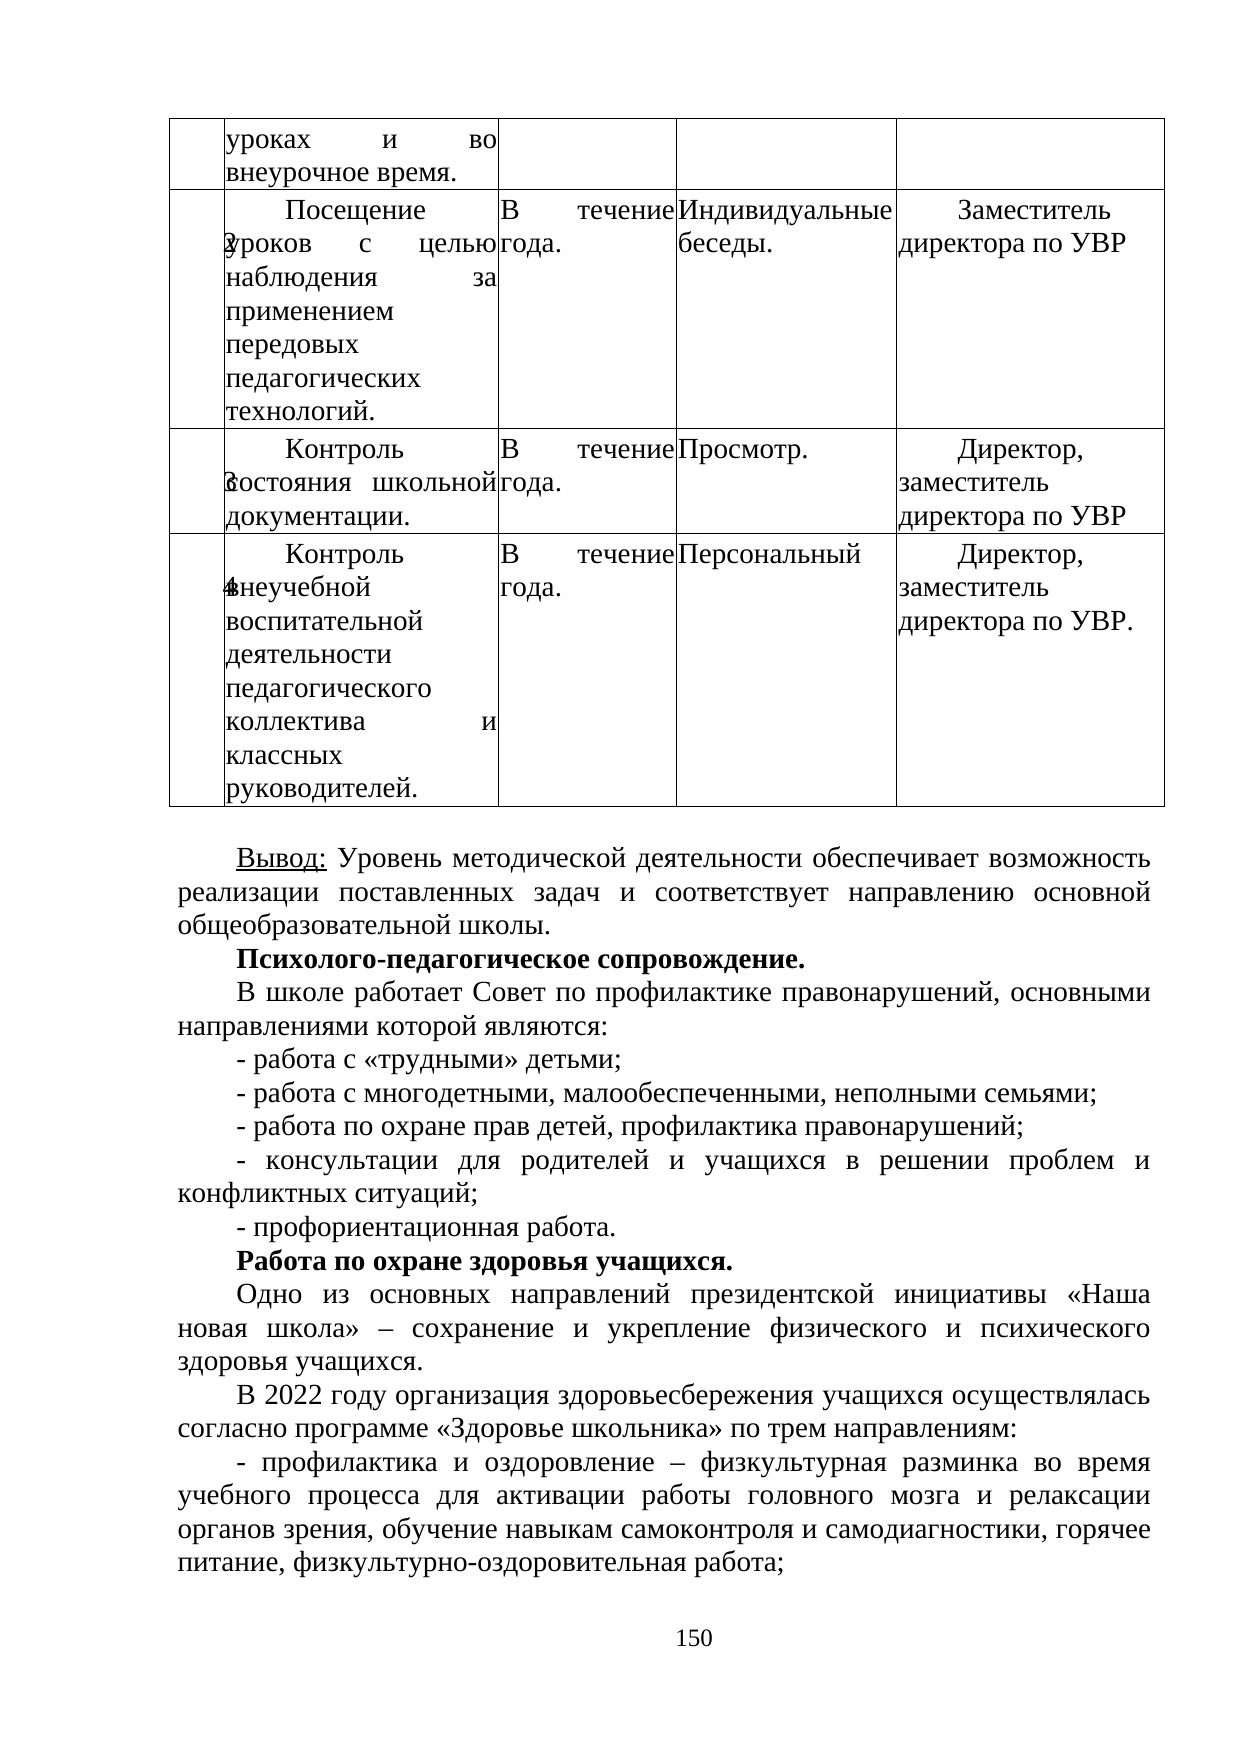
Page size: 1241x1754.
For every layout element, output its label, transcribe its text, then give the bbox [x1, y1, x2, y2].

text - работа с многодетными, малообеспеченными, неполными семьями; [177, 1075, 1152, 1108]
text Одно из основных направлений президентской инициативы «Наша новая школа» – сохранение и укрепление физического и психического здоровья учащихся. [177, 1276, 1152, 1377]
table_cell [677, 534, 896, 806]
text - профориентационная работа. [177, 1209, 1152, 1243]
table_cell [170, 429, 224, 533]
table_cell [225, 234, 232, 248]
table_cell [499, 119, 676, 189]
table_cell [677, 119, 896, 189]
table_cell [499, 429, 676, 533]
text Работа по охране здоровья учащихся. [177, 1243, 1152, 1276]
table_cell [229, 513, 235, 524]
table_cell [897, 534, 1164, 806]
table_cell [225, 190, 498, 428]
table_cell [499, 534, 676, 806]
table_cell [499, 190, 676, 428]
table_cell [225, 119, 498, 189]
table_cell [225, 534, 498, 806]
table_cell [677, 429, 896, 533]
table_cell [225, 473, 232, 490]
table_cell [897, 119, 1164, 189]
text Психолого-педагогическое сопровождение. [177, 941, 1152, 974]
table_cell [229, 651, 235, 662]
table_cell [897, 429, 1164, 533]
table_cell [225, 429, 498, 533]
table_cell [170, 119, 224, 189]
text - работа по охране прав детей, профилактика правонарушений; [177, 1108, 1152, 1142]
text - профилактика и оздоровление – физкультурная разминка во время учебного процесса для активации работы головного мозга и релаксации органов зрения, обучение навыкам самоконтроля и самодиагностики, горячее питание, физкультурно-оздоровительная работа; [177, 1444, 1152, 1578]
text Вывод: Уровень методической деятельности обеспечивает возможность реализации поставленных задач и соответствует направлению основной общеобразовательной школы. [177, 840, 1152, 941]
text В 2022 году организация здоровьесбережения учащихся осуществлялась согласно программе «Здоровье школьника» по трем направлениям: [177, 1377, 1152, 1444]
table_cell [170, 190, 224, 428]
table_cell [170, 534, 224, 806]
text - работа с «трудными» детьми; [177, 1041, 1152, 1075]
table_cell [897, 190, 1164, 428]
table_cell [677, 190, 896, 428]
text - консультации для родителей и учащихся в решении проблем и конфликтных ситуаций; [177, 1142, 1152, 1209]
text В школе работает Совет по профилактике правонарушений, основными направлениями которой являются: [177, 974, 1152, 1041]
